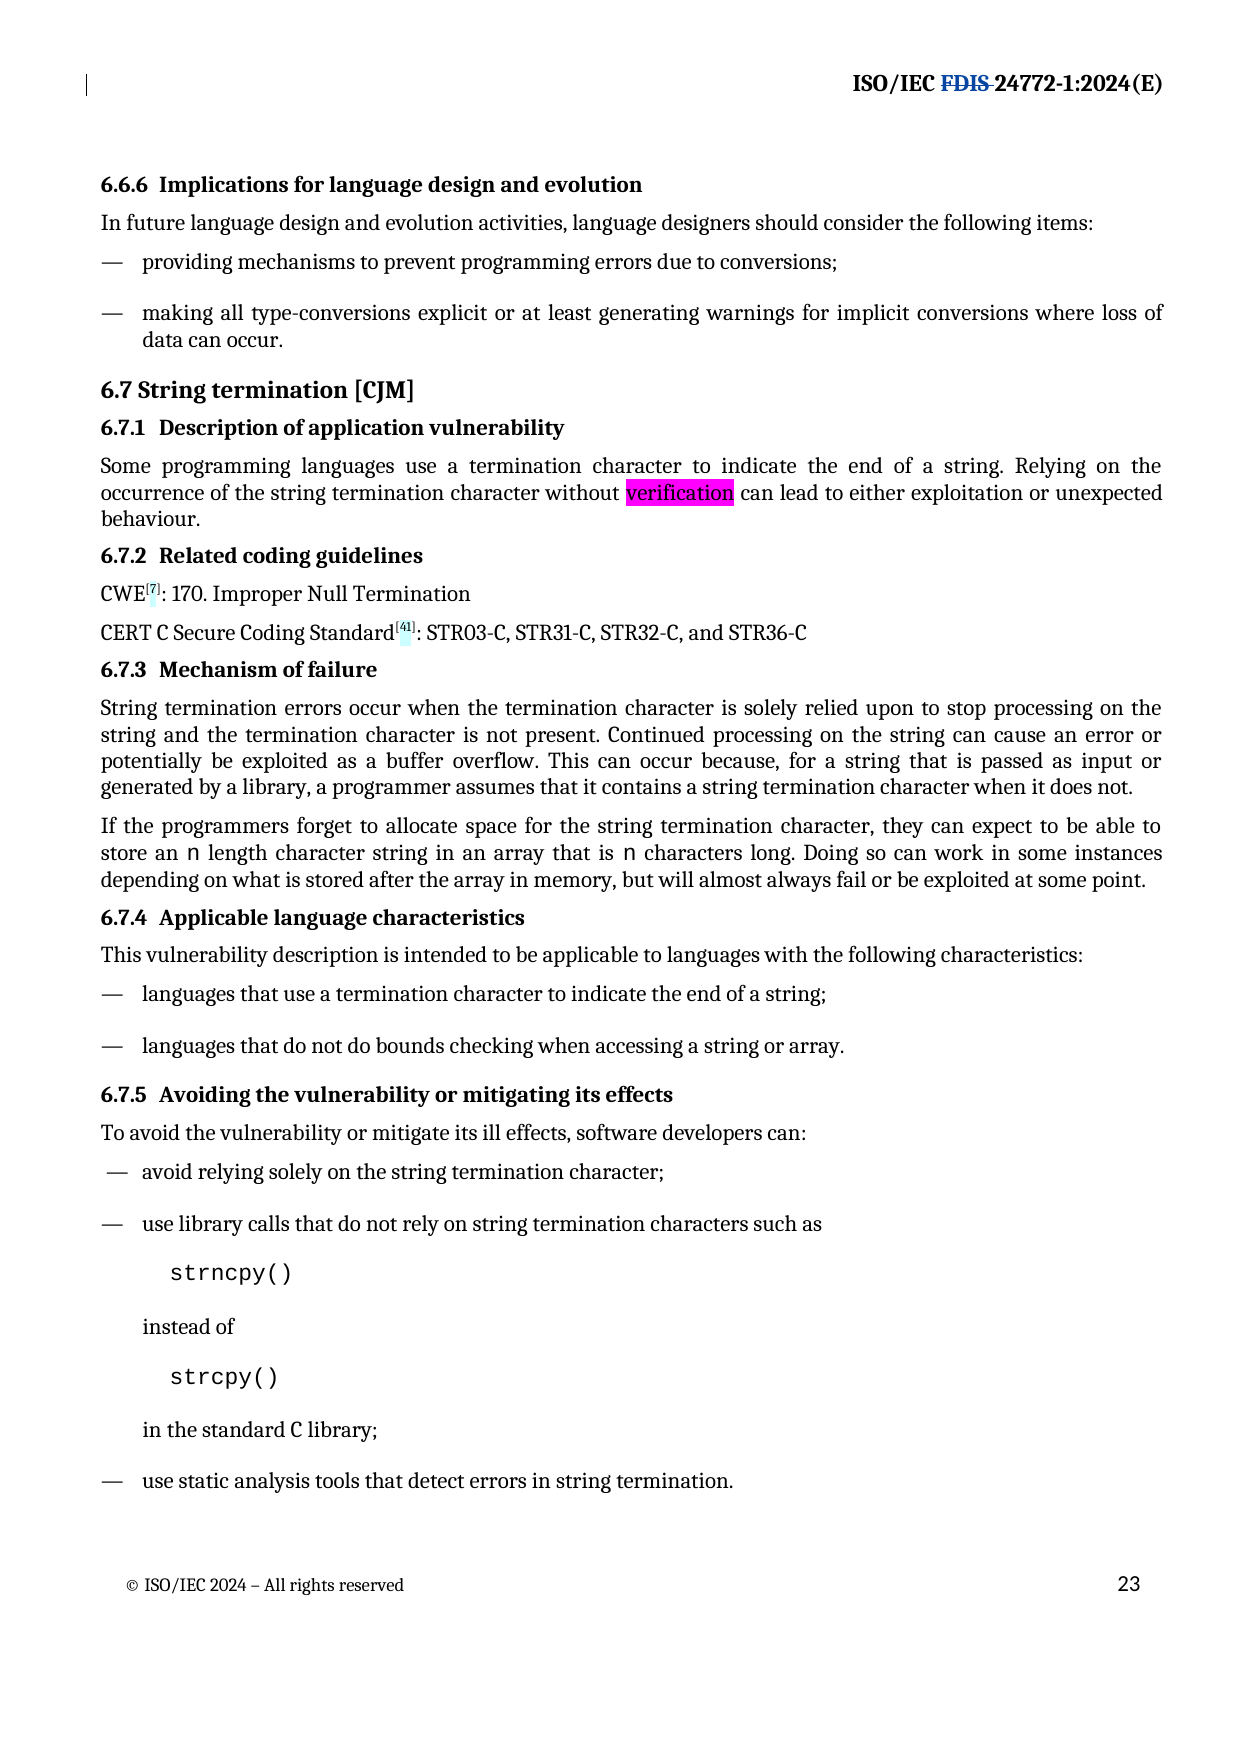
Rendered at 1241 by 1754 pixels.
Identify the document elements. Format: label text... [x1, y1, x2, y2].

list — languages that use a termination character to indicate the end of a string; [101, 981, 1164, 1007]
text If the programmers forget to allocate space for the string termination character, they can expect to be able to store an n length character string in an array that is n characters long. Doing so can work in some instances depending on what is stored after the array in memory, but will almost always fail or be exploited at some point. [101, 813, 1164, 893]
text instead of [142, 1314, 1164, 1340]
list — providing mechanisms to prevent programming errors due to conversions; [101, 249, 1164, 275]
text CERT C Secure Coding Standard[41]: STR03-C, STR31-C, STR32-C, and STR36-C [411, 620, 1164, 646]
subtitle Avoiding the vulnerability or mitigating its effects [101, 1084, 1164, 1108]
text strcpy() [101, 1365, 1164, 1391]
list — use static analysis tools that detect errors in string termination. [101, 1468, 1164, 1494]
list — languages that do not do bounds checking when accessing a string or array. [101, 1032, 1164, 1059]
text To avoid the vulnerability or mitigate its ill effects, software developers can: [101, 1120, 1164, 1147]
text String termination errors occur when the termination character is solely relied upon to stop processing on the string and the termination character is not present. Continued processing on the string can cause an error or potentially be exploited as a buffer overflow. This can occur because, for a string that is passed as input or generated by a library, a programmer assumes that it contains a string termination character when it does not. [101, 695, 1164, 801]
text In future language design and evolution activities, language designers should consider the following items: [101, 210, 1164, 236]
text CERT C Secure Coding Standard[41]: STR03-C, STR31-C, STR32-C, and STR36-C [101, 620, 400, 646]
list — use library calls that do not rely on string termination characters such as [101, 1210, 1164, 1237]
text strncpy() [101, 1262, 1164, 1288]
subtitle Implications for language design and evolution [101, 173, 1164, 197]
subtitle Related coding guidelines [101, 544, 1164, 568]
text in the standard C library; [142, 1417, 1164, 1443]
subtitle Mechanism of failure [101, 659, 1164, 683]
text Some programming languages use a termination character to indicate the end of a string. Relying on the occurrence of the string termination character without verification can lead to either exploitation or unexpected behaviour. [101, 453, 1164, 532]
text This vulnerability description is intended to be applicable to languages with the following characteristics: [101, 942, 1164, 968]
subtitle Description of application vulnerability [101, 416, 1164, 440]
list — avoid relying solely on the string termination character; [101, 1159, 1164, 1185]
subtitle String termination [CJM] [101, 378, 1164, 404]
list — making all type-conversions explicit or at least generating warnings for implicit conversions where loss of data can occur. [101, 300, 1164, 353]
text CWE[7]: 170. Improper Null Termination [156, 581, 1164, 607]
subtitle Applicable language characteristics [101, 906, 1164, 930]
